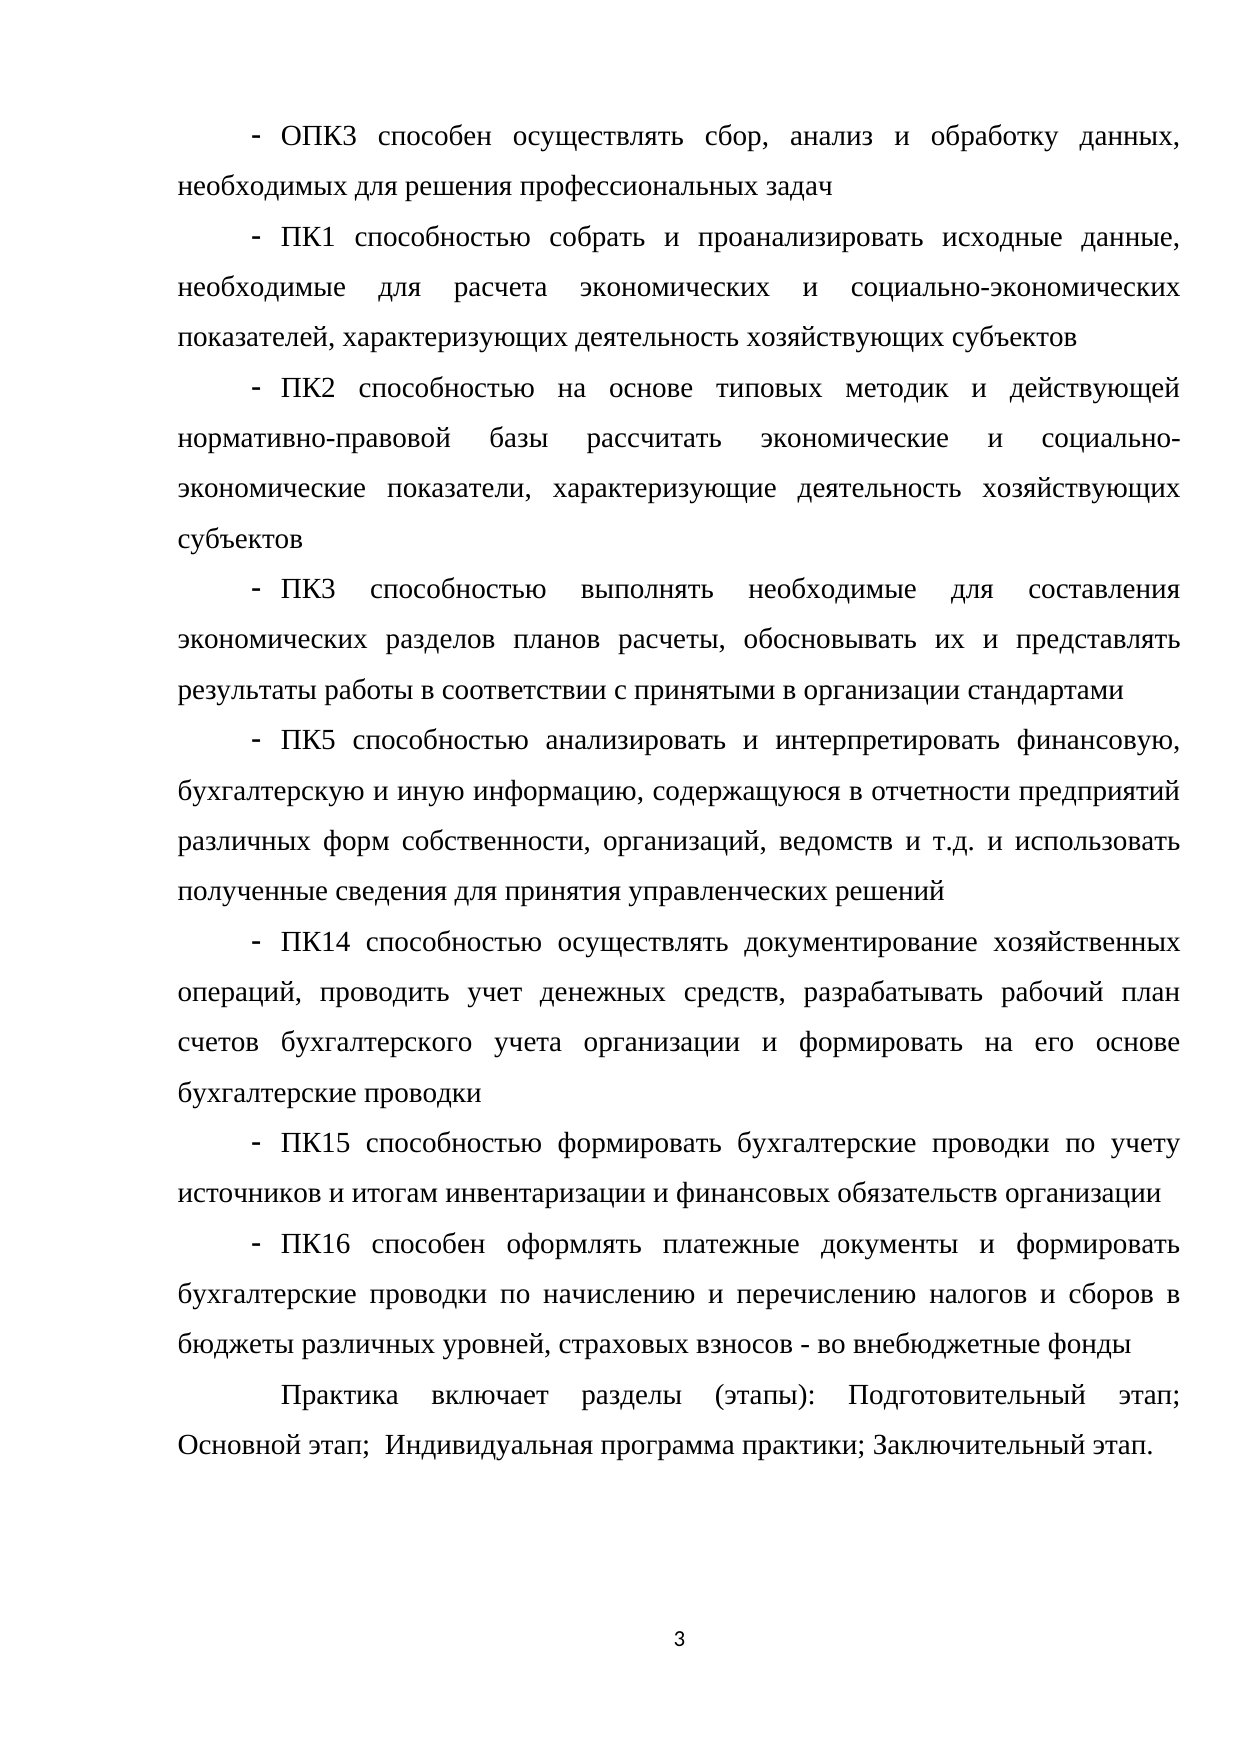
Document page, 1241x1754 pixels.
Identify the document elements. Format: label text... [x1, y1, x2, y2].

list ПК16 способен оформлять платежные документы и формировать бухгалтерские проводки по начислению и перечислению налогов и сборов в бюджеты различных уровней, страховых взносов - во внебюджетные фонды [177, 1226, 1181, 1360]
list ПК15 способностью формировать бухгалтерские проводки по учету источников и итогам инвентаризации и финансовых обязательств организации [177, 1125, 1181, 1209]
list ПК14 способностью осуществлять документирование хозяйственных операций, проводить учет денежных средств, разрабатывать рабочий план счетов бухгалтерского учета организации и формировать на его основе бухгалтерские проводки [177, 924, 1181, 1108]
list ПК3 способностью выполнять необходимые для составления экономических разделов планов расчеты, обосновывать их и представлять результаты работы в соответствии с принятыми в организации стандартами [177, 571, 1181, 706]
list ПК2 способностью на основе типовых методик и действующей нормативно-правовой базы рассчитать экономические и социально-экономические показатели, характеризующие деятельность хозяйствующих субъектов [177, 370, 1181, 554]
list ОПК3 способен осуществлять сбор, анализ и обработку данных, необходимых для решения профессиональных задач [177, 118, 1181, 202]
text Практика включает разделы (этапы): Подготовительный этап; Основной этап; Индивидуальная программа практики; Заключительный этап. [177, 1377, 1181, 1461]
list ПК5 способностью анализировать и интерпретировать финансовую, бухгалтерскую и иную информацию, содержащуюся в отчетности предприятий различных форм собственности, организаций, ведомств и т.д. и использовать полученные сведения для принятия управленческих решений [177, 722, 1181, 907]
list ПК1 способностью собрать и проанализировать исходные данные, необходимые для расчета экономических и социально-экономических показателей, характеризующих деятельность хозяйствующих субъектов [177, 219, 1181, 353]
